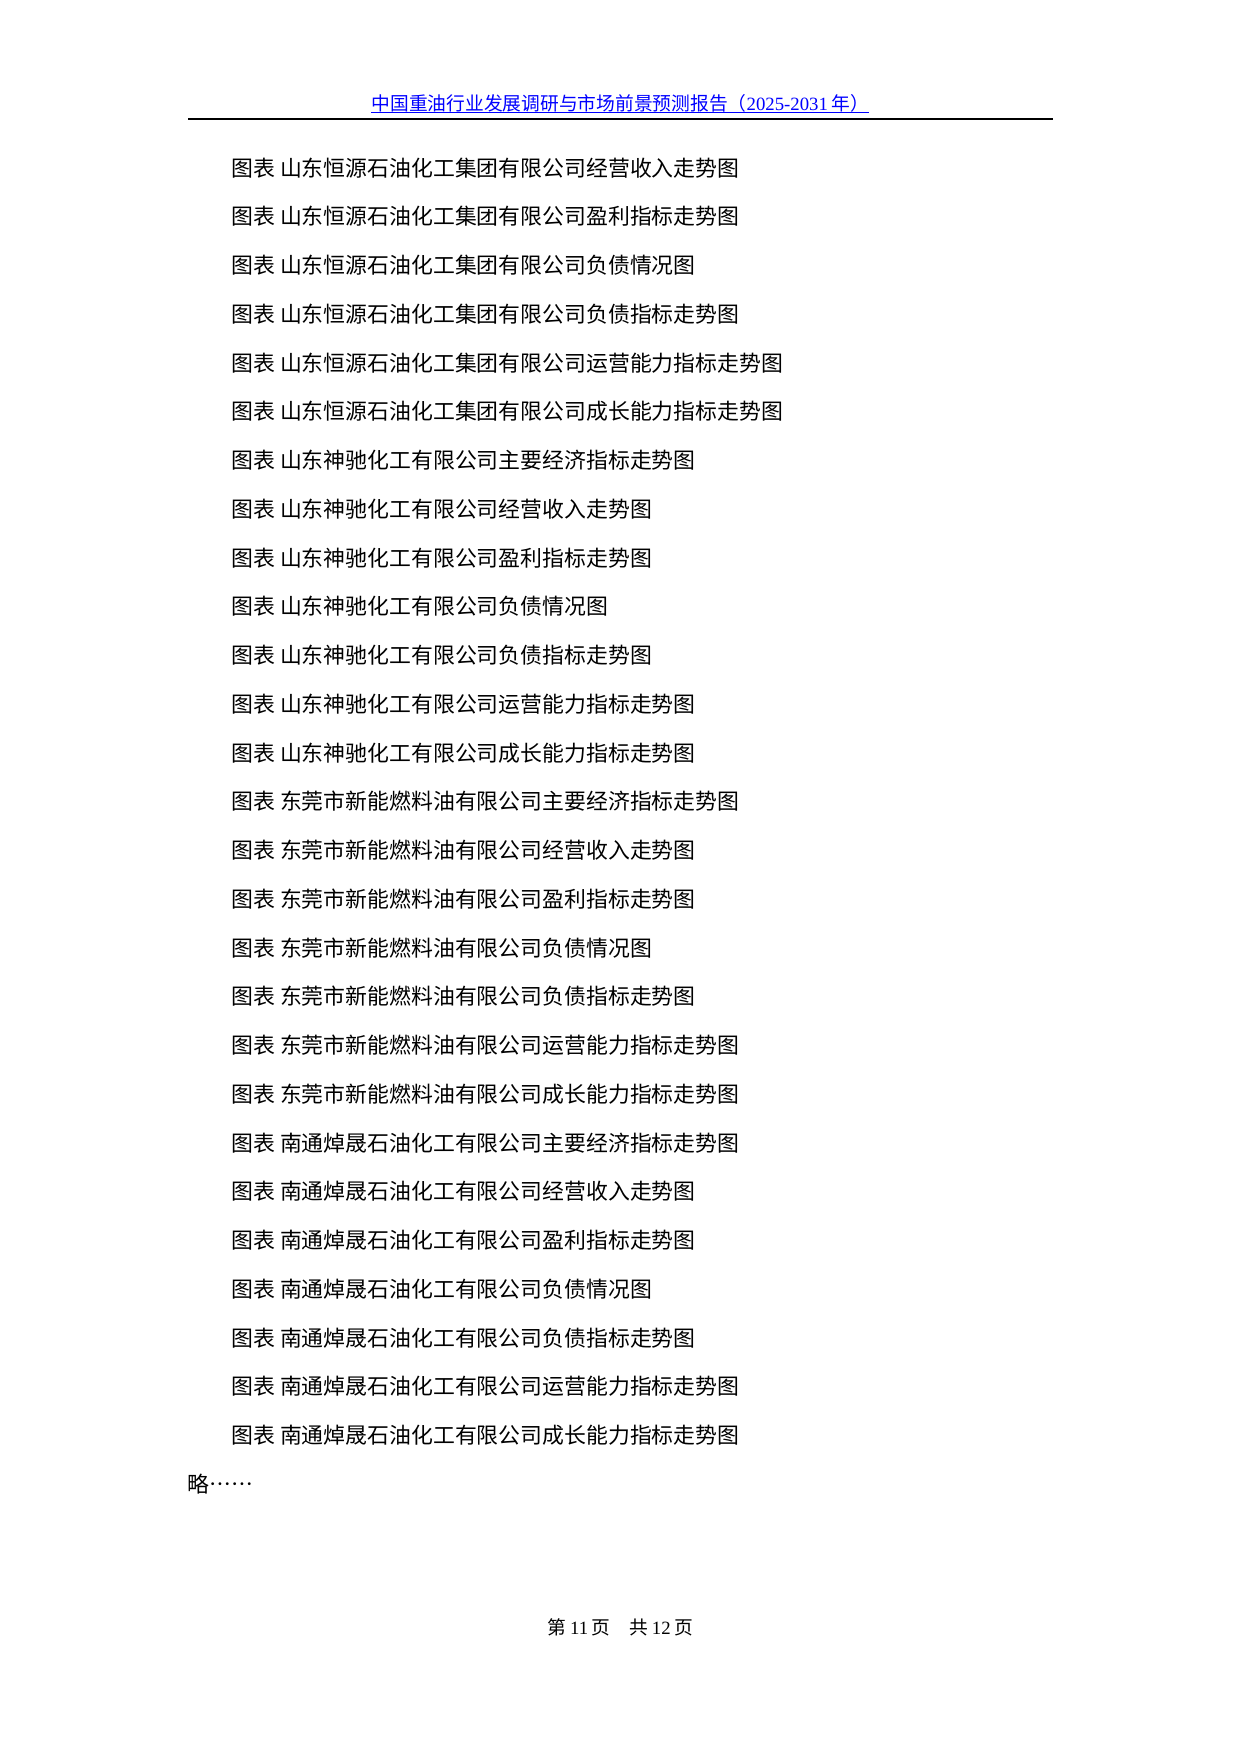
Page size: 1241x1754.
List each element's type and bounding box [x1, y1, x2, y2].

text [187, 150, 1053, 1499]
